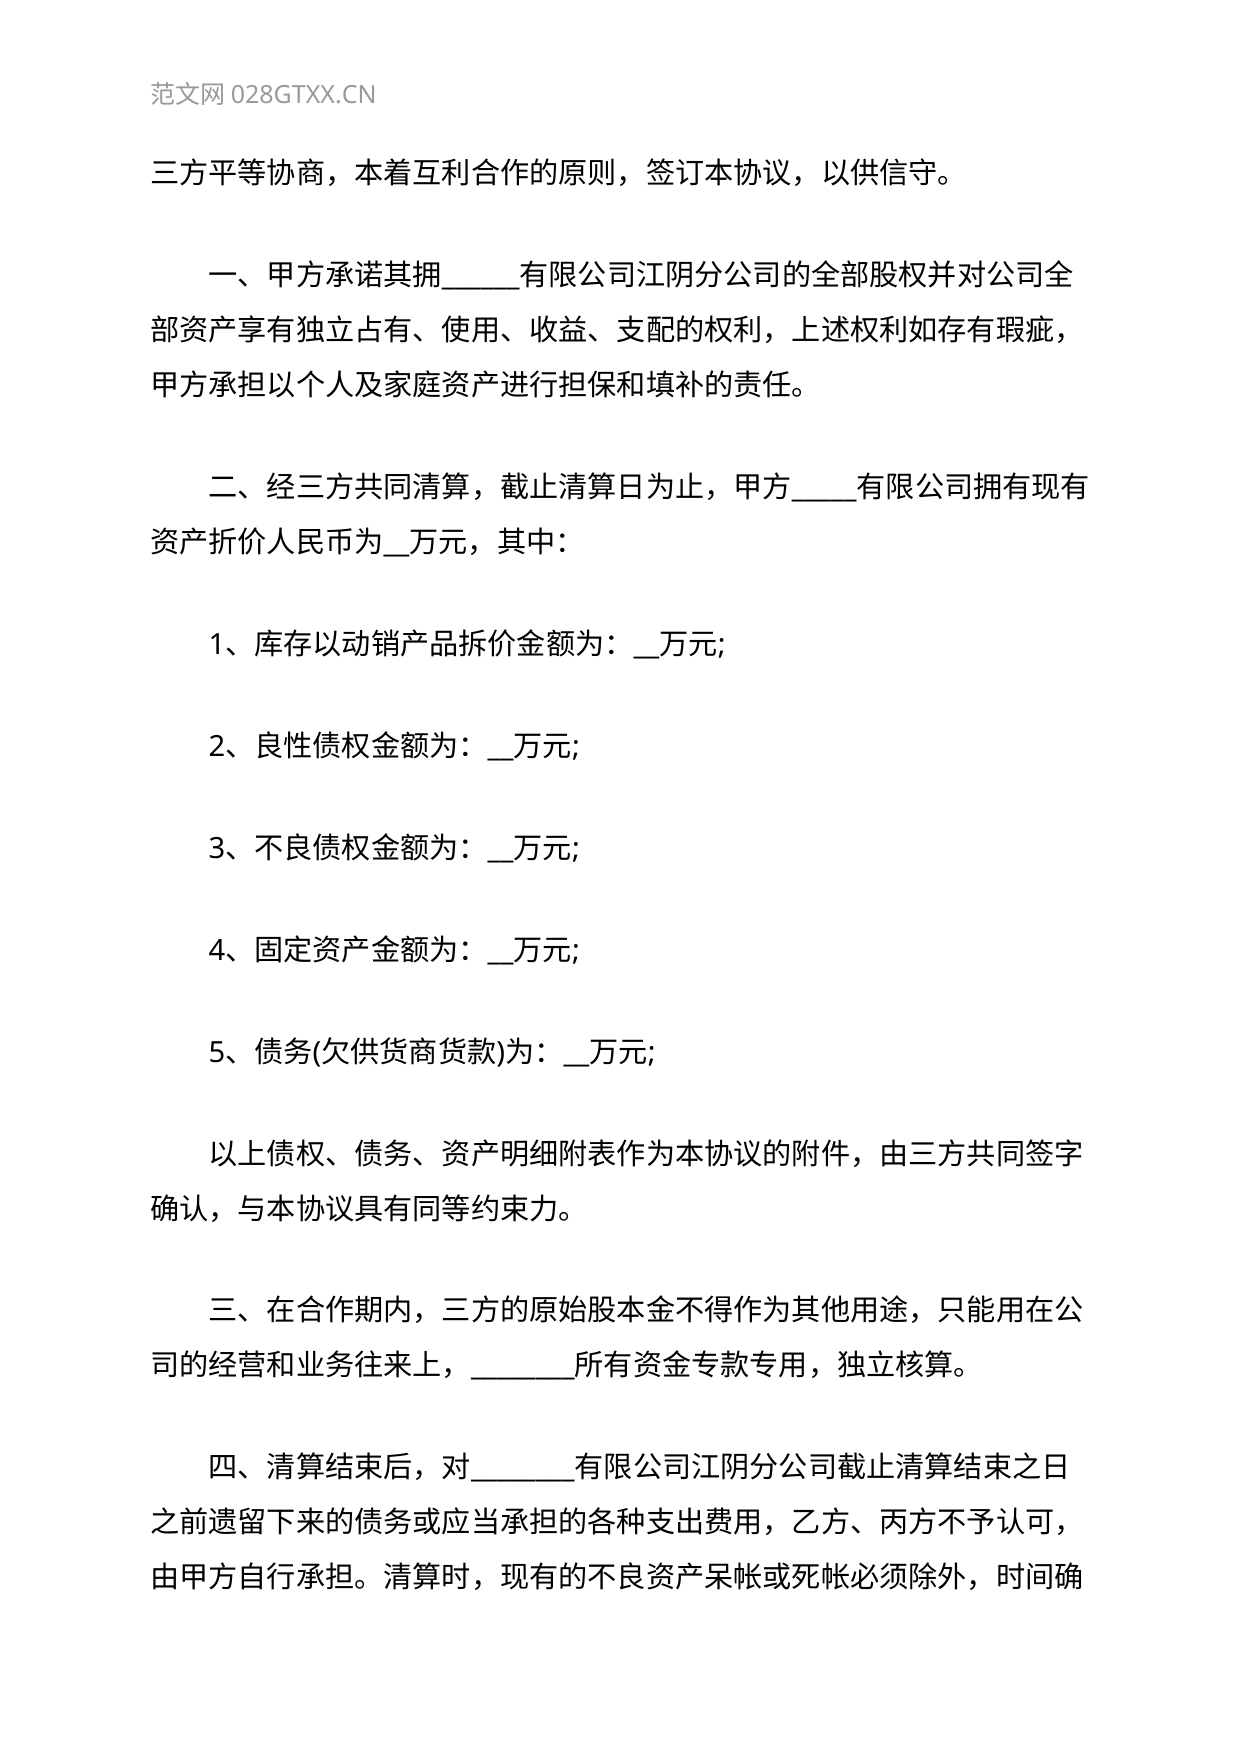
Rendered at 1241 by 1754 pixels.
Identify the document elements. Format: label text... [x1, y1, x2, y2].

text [150, 150, 1090, 192]
text 4、固定资产金额为：__万元; [150, 926, 1090, 969]
text 以上债权、债务、资产明细附表作为本协议的附件，由三方共同签字确认，与本协议具有同等约束力。 [150, 1130, 1090, 1227]
text 3、不良债权金额为：__万元; [150, 824, 1090, 867]
text 三、在合作期内，三方的原始股本金不得作为其他用途，只能用在公司的经营和业务往来上，________所有资金专款专用，独立核算。 [150, 1287, 1090, 1384]
text 1、库存以动销产品拆价金额为：__万元; [150, 620, 1090, 663]
text 2、良性债权金额为：__万元; [150, 722, 1090, 765]
text 一、甲方承诺其拥______有限公司江阴分公司的全部股权并对公司全部资产享有独立占有、使用、收益、支配的权利，上述权利如存有瑕疵，甲方承担以个人及家庭资产进行担保和填补的责任。 [150, 252, 1090, 404]
text 5、债务(欠供货商货款)为：__万元; [150, 1028, 1090, 1071]
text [150, 1444, 1090, 1596]
text 二、经三方共同清算，截止清算日为止，甲方_____有限公司拥有现有资产折价人民币为__万元，其中： [150, 463, 1090, 561]
